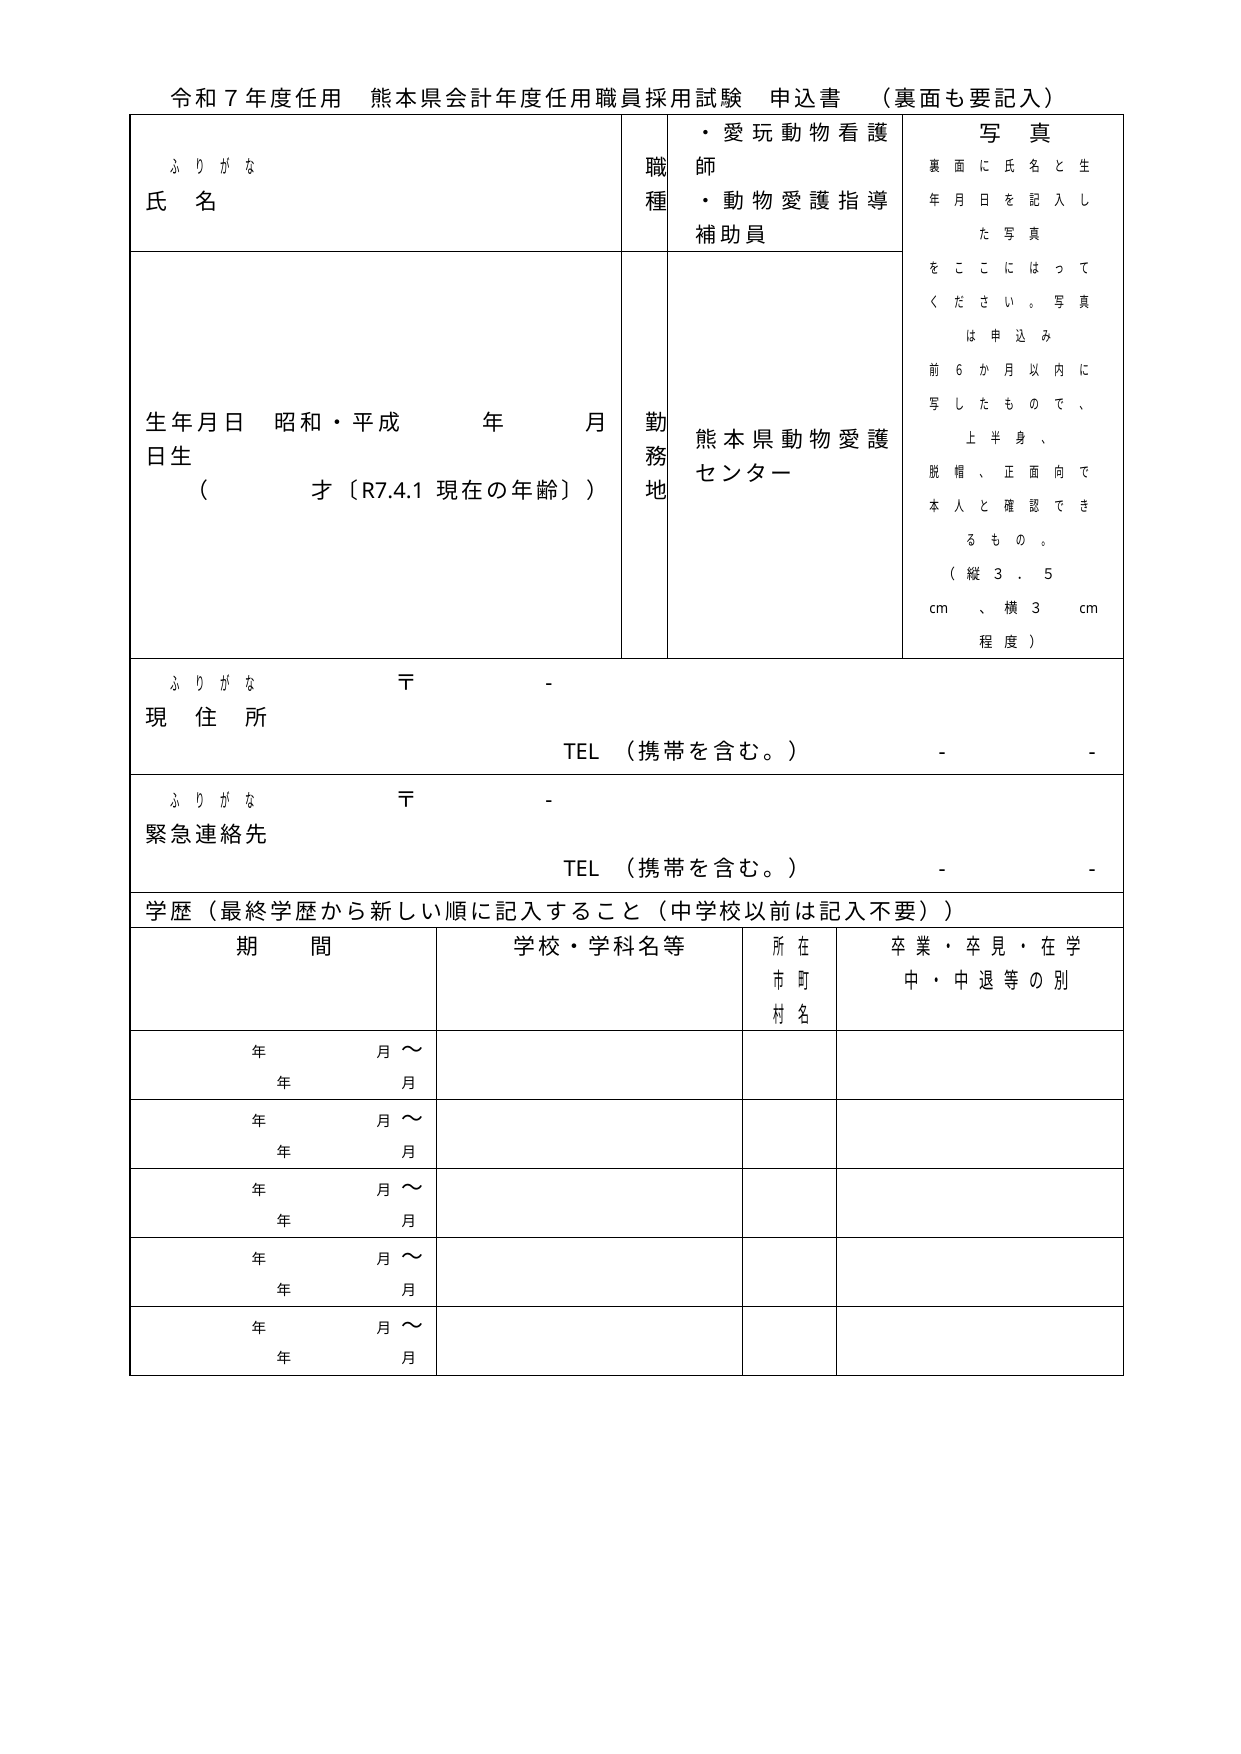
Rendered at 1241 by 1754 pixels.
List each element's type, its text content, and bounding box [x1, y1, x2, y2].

table_cell 勤務地 [622, 252, 667, 658]
table_cell [837, 1031, 1123, 1099]
table_cell 卒業・卒見・在学中・中退等の別 [837, 928, 1123, 1030]
table_header ふりがな 氏 名 [131, 115, 621, 251]
table_cell [743, 1031, 836, 1099]
table_cell [837, 1169, 1123, 1237]
table_cell [837, 1307, 1123, 1375]
table_cell [743, 1238, 836, 1306]
table_cell 年 月～ 年 月 [131, 1238, 436, 1306]
table_cell [743, 1307, 836, 1375]
table_cell ふりがな 〒 - 緊急連絡先 TEL（携帯を含む。） - - [131, 775, 1123, 892]
table_cell [437, 1031, 742, 1099]
table_cell 年 月～ 年 月 [131, 1169, 436, 1237]
table_header 写 真 裏面に氏名と生年月日を記入した写真 をここにはってください。写真は申込み 前６か月以内に写したもので、上半身、 脱帽、正面向で本人と確認できるもの。 （縦３．５cm、横３cm程度） [903, 115, 1123, 658]
table_cell [743, 1100, 836, 1168]
table_header ・愛玩動物看護師 ・動物愛護指導補助員 [668, 115, 902, 251]
table_cell 熊本県動物愛護センター [668, 252, 902, 658]
table_cell 学校・学科名等 [437, 928, 742, 1030]
table_cell [437, 1100, 742, 1168]
table_cell [437, 1169, 742, 1237]
table_cell 年 月～ 年 月 [131, 1031, 436, 1099]
table_cell 年 月～ 年 月 [131, 1100, 436, 1168]
table_header 職種 [622, 115, 667, 251]
table_cell 年 月～ 年 月 [131, 1307, 436, 1375]
table_cell ふりがな 〒 - 現 住 所 TEL（携帯を含む。） - - [131, 659, 1123, 773]
table_cell 生年月日 昭和・平成 年 月 日生 （ 才〔R7.4.1現在の年齢〕） [131, 252, 621, 658]
table_cell [437, 1307, 742, 1375]
table_cell 学歴（最終学歴から新しい順に記入すること（中学校以前は記入不要）） [131, 893, 1123, 927]
table_cell 期 間 [131, 928, 436, 1030]
text 令和７年度任用 熊本県会計年度任用職員採用試験 申込書 （裏面も要記入） [120, 80, 1120, 114]
table_cell 所在市町村名 [743, 928, 836, 1030]
table_cell [837, 1100, 1123, 1168]
table_cell [743, 1169, 836, 1237]
table_cell [437, 1238, 742, 1306]
table_cell [837, 1238, 1123, 1306]
